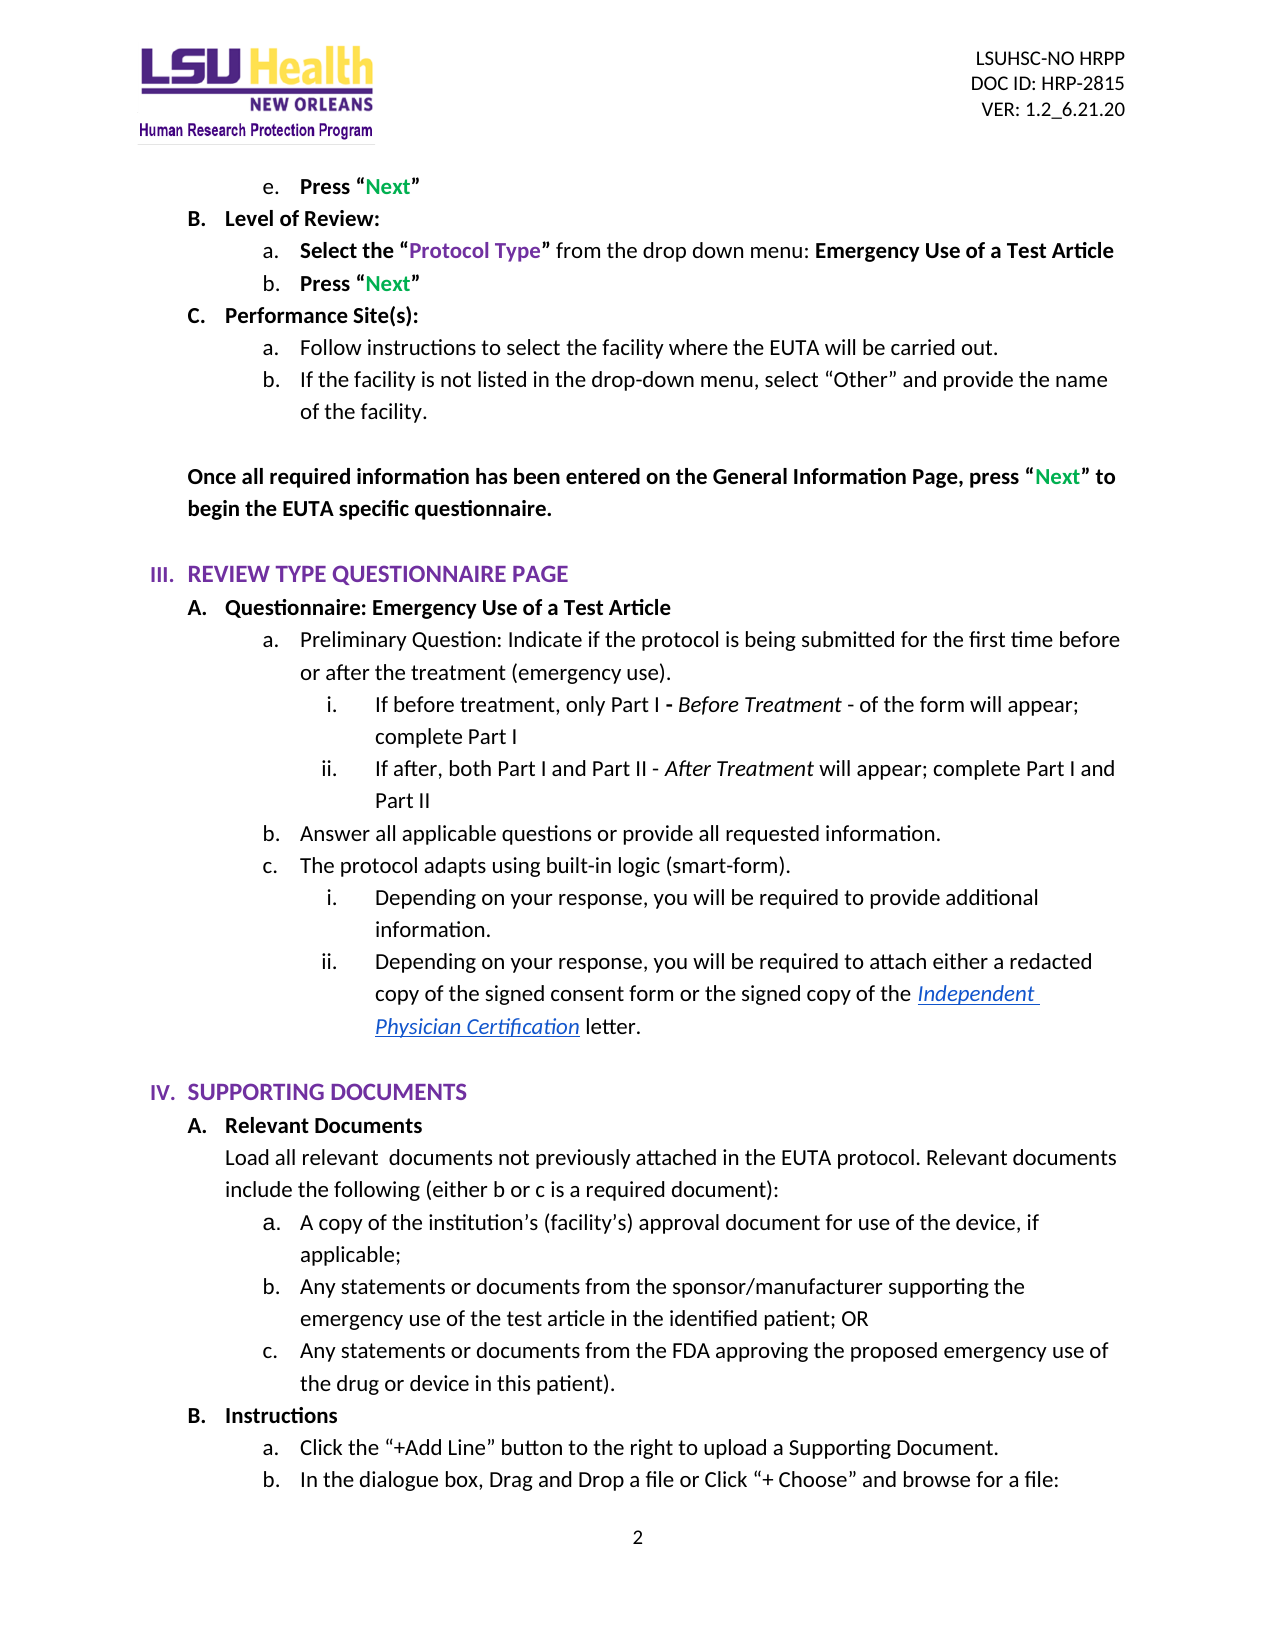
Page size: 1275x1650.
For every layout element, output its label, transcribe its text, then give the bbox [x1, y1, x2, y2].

list Questionnaire: Emergency Use of a Test Article [187, 593, 1125, 621]
list Follow instructions to select the facility where the EUTA will be carried out. [262, 333, 1125, 361]
list A copy of the institution’s (facility’s) approval document for use of the device, if applicable; [262, 1208, 1125, 1268]
list Press “Next” [262, 172, 1125, 200]
list Instructions [187, 1401, 1125, 1429]
list REVIEW TYPE QUESTIONNAIRE PAGE [150, 558, 1125, 589]
list Depending on your response, you will be required to provide additional information. [337, 883, 1125, 943]
list If before treatment, only Part I - Before Treatment - of the form will appear; complete Part I [337, 690, 1125, 750]
list Click the “+Add Line” button to the right to upload a Supporting Document. [262, 1433, 1125, 1461]
list The protocol adapts using built-in logic (smart-form). [262, 851, 1125, 879]
list Answer all applicable questions or provide all requested information. [262, 819, 1125, 847]
list Depending on your response, you will be required to attach either a redacted copy of the signed consent form or the signed copy of the Independent Physician Certification letter. [337, 947, 1125, 1040]
text Load all relevant documents not previously attached in the EUTA protocol. Relevant documents include the following (either b or c is a required document): [225, 1143, 1125, 1203]
list Performance Site(s): [187, 301, 1125, 329]
list In the dialogue box, Drag and Drop a file or Click “+ Choose” and browse for a file: [262, 1465, 1125, 1493]
list If the facility is not listed in the drop-down menu, select “Other” and provide the name of the facility. [262, 365, 1125, 425]
list Any statements or documents from the sponsor/manufacturer supporting the emergency use of the test article in the identified patient; OR [262, 1272, 1125, 1332]
list Select the “Protocol Type” from the drop down menu: Emergency Use of a Test Article [262, 236, 1125, 264]
list If after, both Part I and Part II - After Treatment will appear; complete Part I and Part II [337, 754, 1125, 814]
list Relevant Documents [187, 1111, 1125, 1139]
list SUPPORTING DOCUMENTS [150, 1076, 1125, 1107]
list Press “Next” [262, 269, 1125, 297]
list Preliminary Question: Indicate if the protocol is being submitted for the first time before or after the treatment (emergency use). [262, 626, 1125, 686]
list Any statements or documents from the FDA approving the proposed emergency use of the drug or device in this patient). [262, 1336, 1125, 1397]
list Level of Review: [187, 204, 1125, 232]
picture [137, 42, 375, 151]
text Once all required information has been entered on the General Information Page, press “Next” to begin the EUTA specific questionnaire. [187, 462, 1125, 522]
